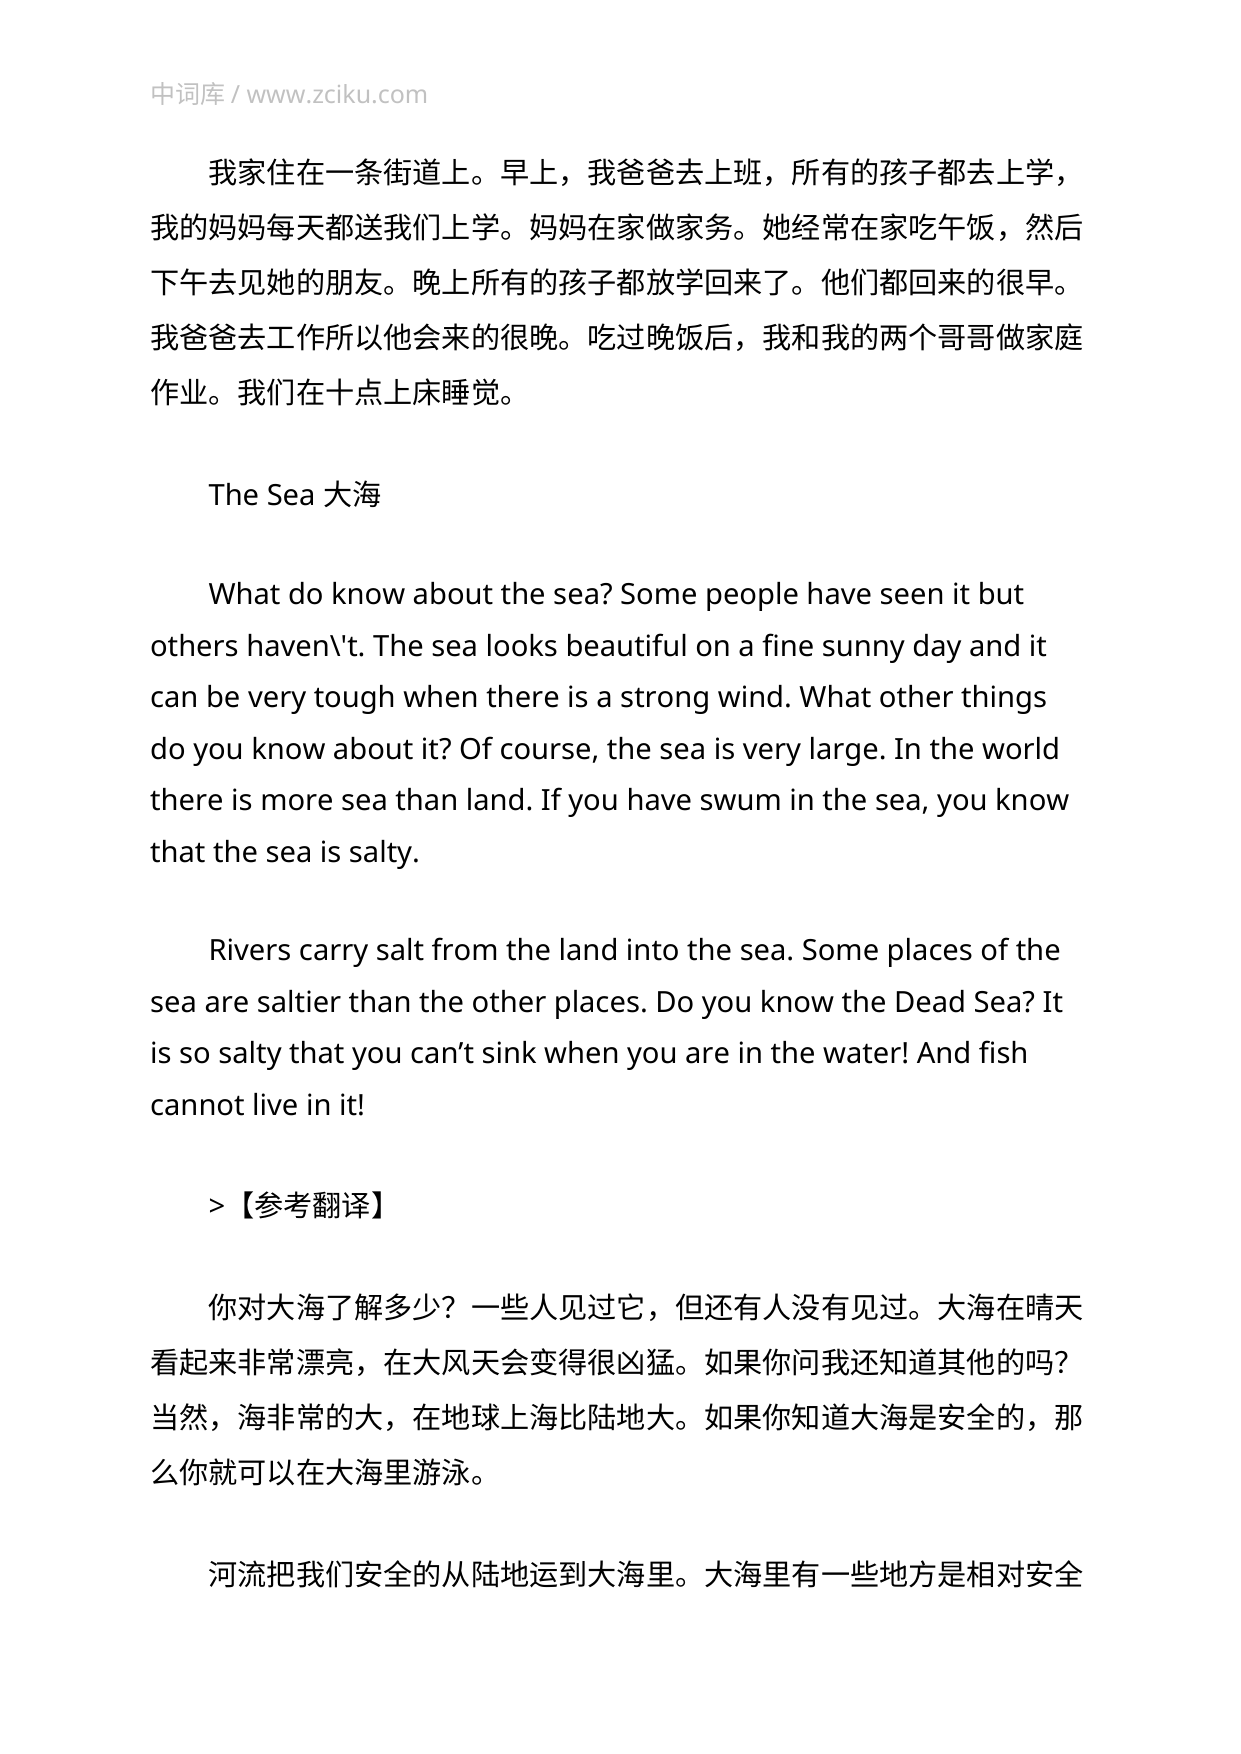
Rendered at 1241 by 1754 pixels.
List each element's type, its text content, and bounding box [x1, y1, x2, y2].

text What do know about the sea? Some people have seen it but others haven\'t. The sea looks beautiful on a fine sunny day and it can be very tough when there is a strong wind. What other things do you know about it? Of course, the sea is very large. In the world there is more sea than land. If you have swum in the sea, you know that the sea is salty. [150, 573, 1090, 871]
text >【参考翻译】 [150, 1183, 1090, 1225]
text Rivers carry salt from the land into the sea. Some places of the sea are saltier than the other places. Do you know the Dead Sea? It is so salty that you can’t sink when you are in the water! And fish cannot live in it! [150, 929, 1090, 1124]
text 你对大海了解多少？一些人见过它，但还有人没有见过。大海在晴天看起来非常漂亮，在大风天会变得很凶猛。如果你问我还知道其他的吗？当然，海非常的大，在地球上海比陆地大。如果你知道大海是安全的，那么你就可以在大海里游泳。 [150, 1285, 1090, 1492]
text 我家住在一条街道上。早上，我爸爸去上班，所有的孩子都去上学，我的妈妈每天都送我们上学。妈妈在家做家务。她经常在家吃午饭，然后下午去见她的朋友。晚上所有的孩子都放学回来了。他们都回来的很早。我爸爸去工作所以他会来的很晚。吃过晚饭后，我和我的两个哥哥做家庭作业。我们在十点上床睡觉。 [150, 150, 1090, 412]
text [150, 1551, 1090, 1593]
text The Sea 大海 [150, 471, 1090, 514]
